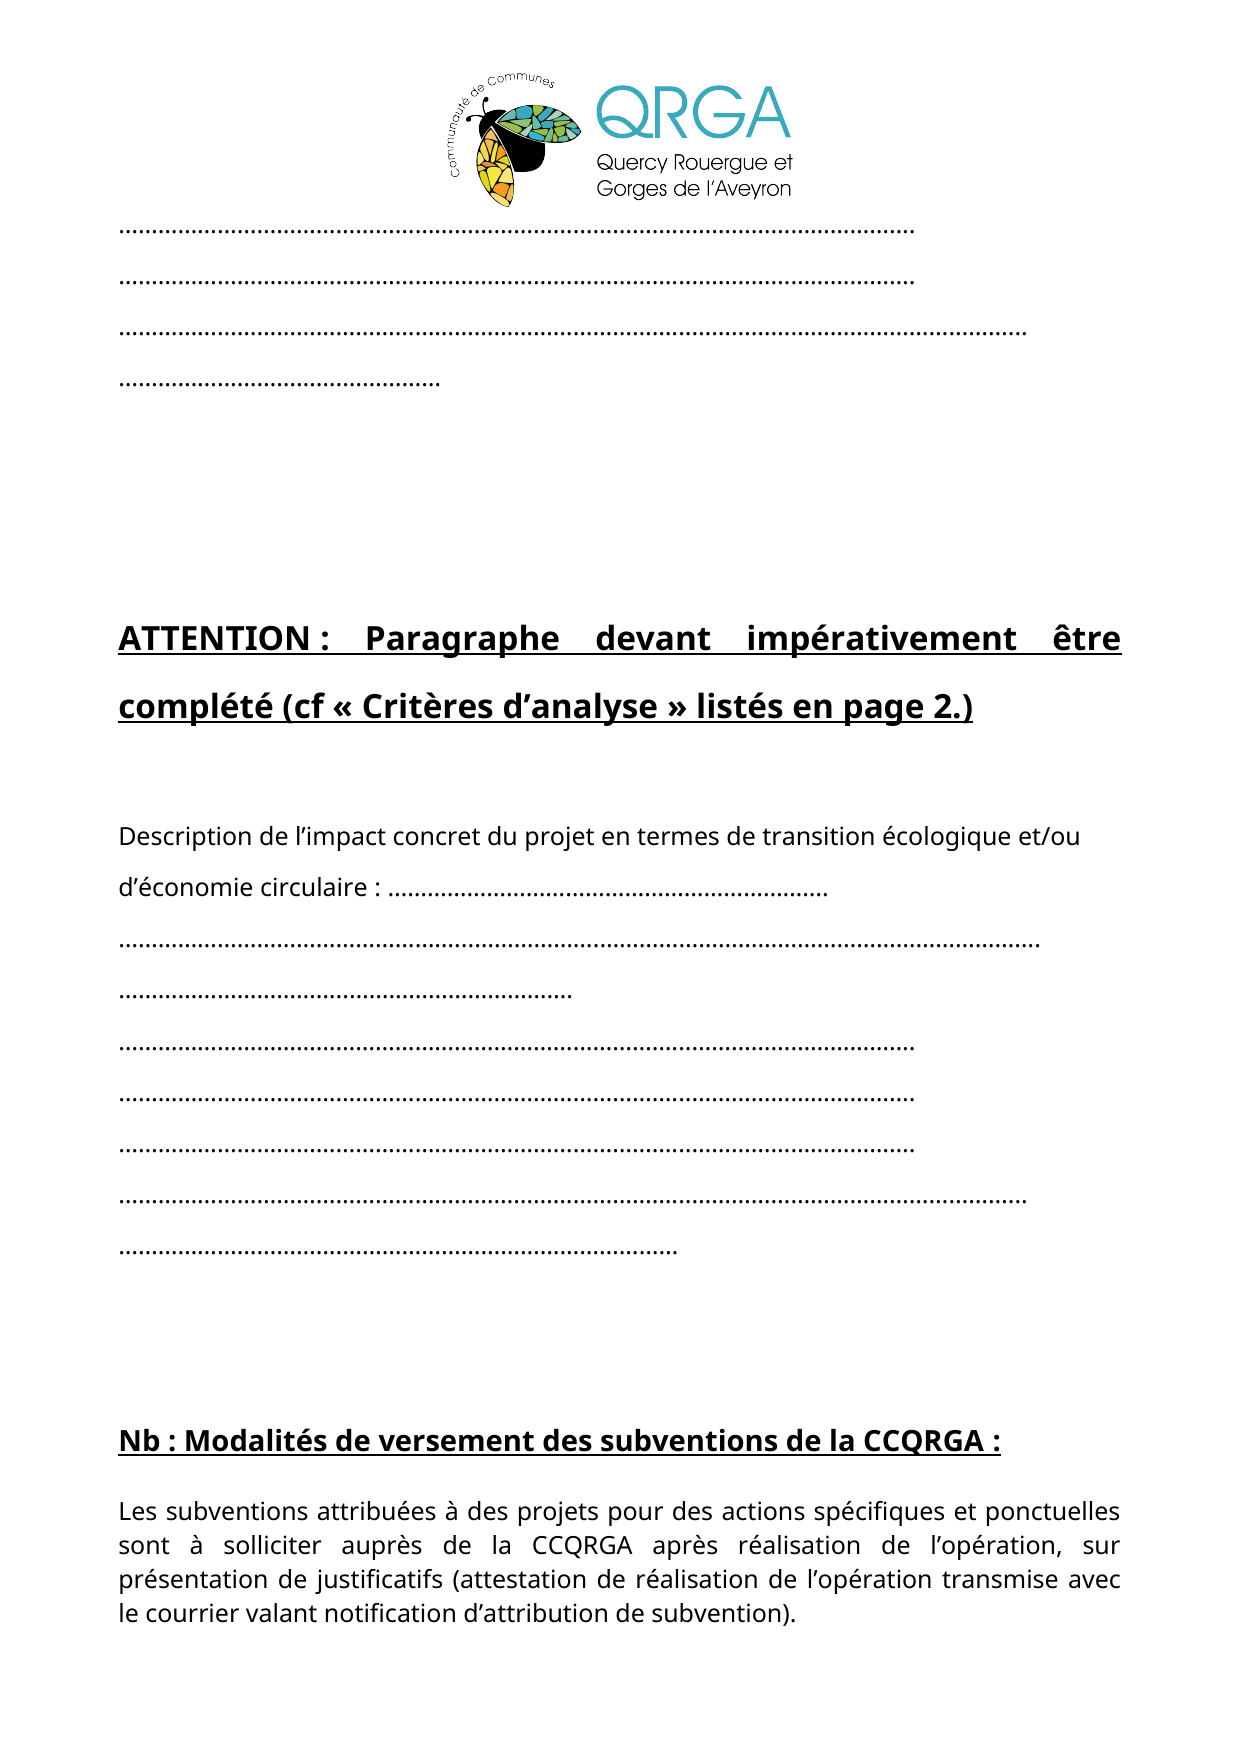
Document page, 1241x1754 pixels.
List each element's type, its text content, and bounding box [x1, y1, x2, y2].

text Nb : Modalités de versement des subventions de la CCQRGA : [118, 1420, 1122, 1460]
text Les subventions attribuées à des projets pour des actions spécifiques et ponctuelles sont à solliciter auprès de la CCQRGA après réalisation de l’opération, sur présentation de justificatifs (attestation de réalisation de l’opération transmise avec le courrier valant notification d’attribution de subvention). [118, 1494, 1122, 1630]
text Description de l’impact concret du projet en termes de transition écologique et/ou d’économie circulaire : ………………………………………………………….……………………………………………...……………….………………………………………………………….……………………………..…………………………….…………………………………………………………………………...…………………………….…………………………………………………………………………...…………………………….…………………………………………………………………………...…………………………….…………………………………………………………………………...…………………………………………...…………………………….…………………………………………… [118, 819, 1122, 1261]
picture [447, 73, 793, 207]
text ATTENTION : Paragraphe devant impérativement être complété (cf « Critères d’analyse » listés en page 2.) [118, 655, 1122, 728]
text ATTENTION : Paragraphe devant impérativement être complété (cf « Critères d’analyse » listés en page 2.) [118, 614, 1122, 653]
